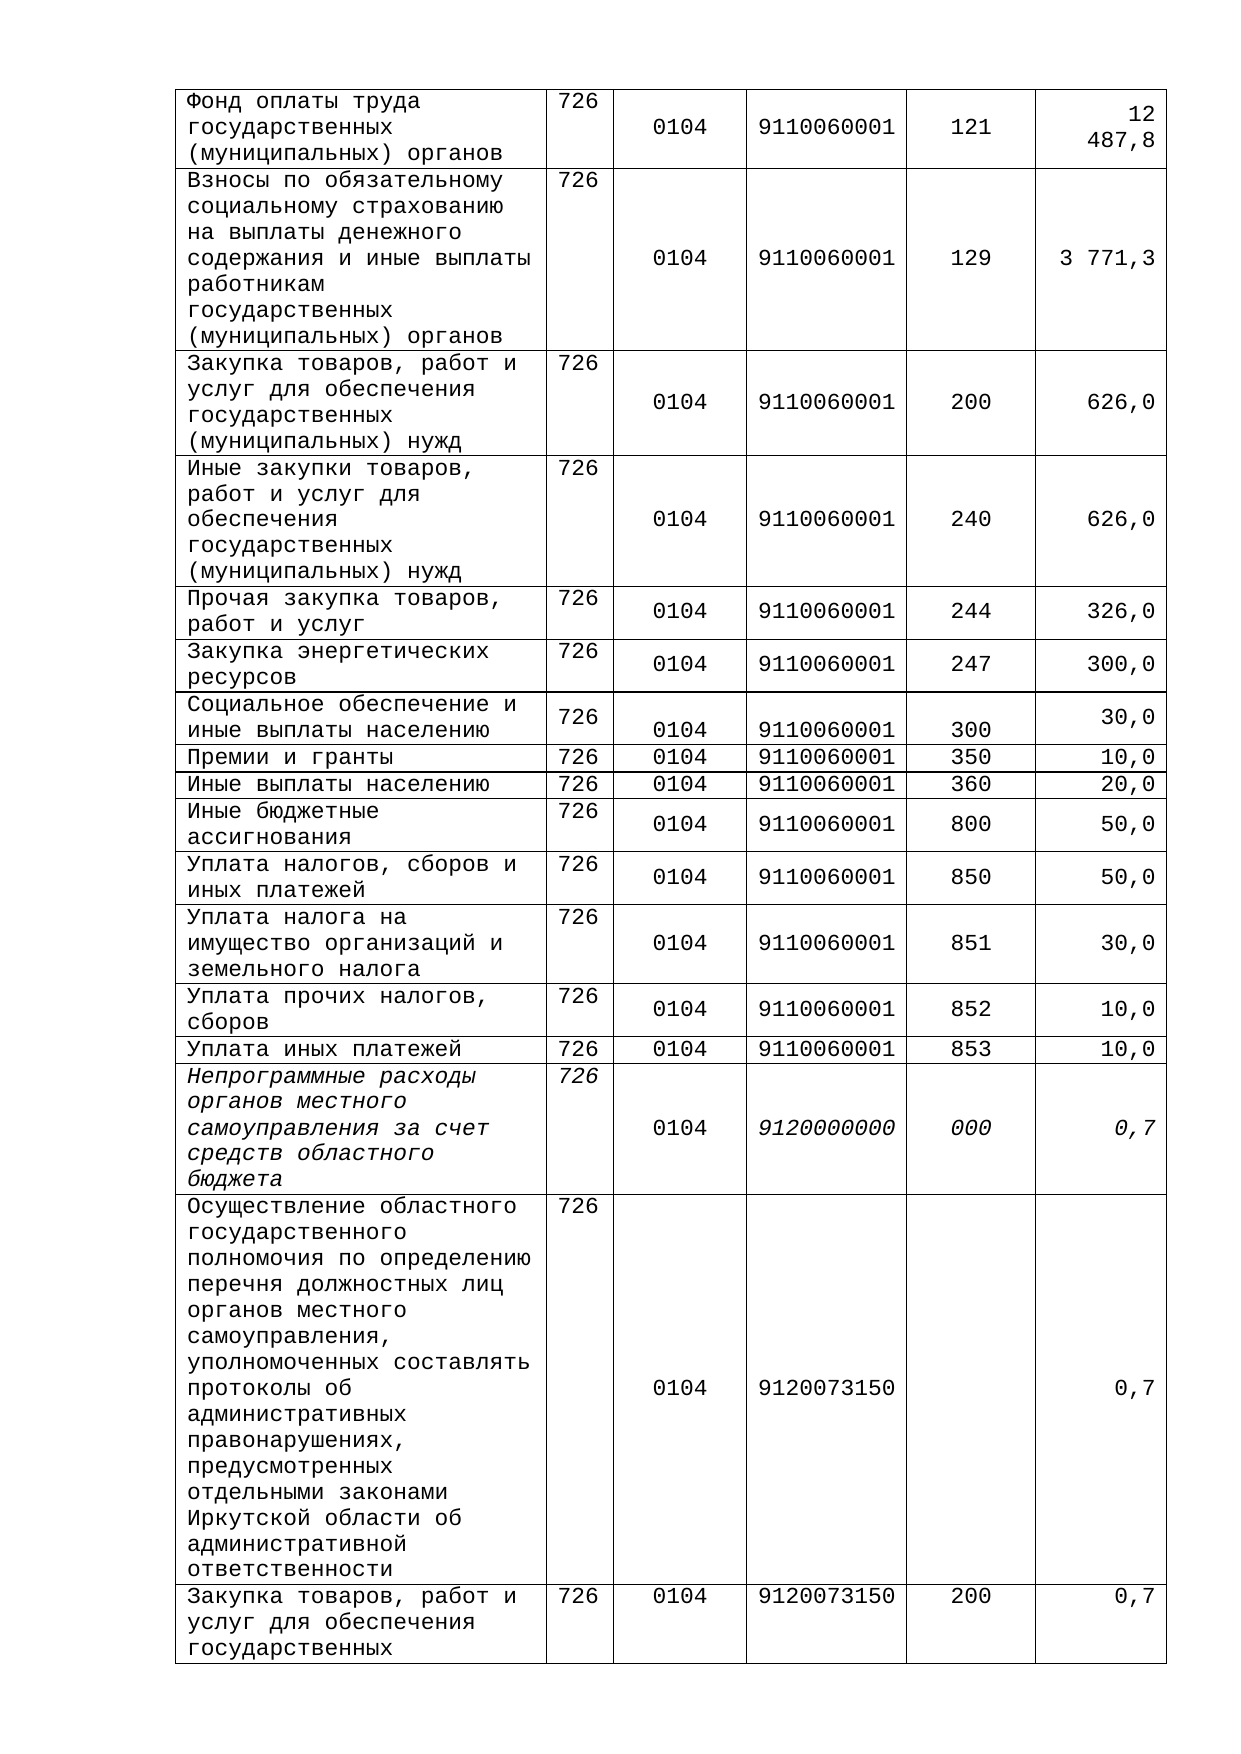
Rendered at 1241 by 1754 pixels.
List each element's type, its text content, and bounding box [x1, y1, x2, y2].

table_cell 0104 [614, 90, 746, 167]
table_cell 726 [547, 587, 613, 638]
table_cell 726 [547, 90, 613, 167]
table_cell 0,7 [1036, 1195, 1166, 1584]
table_cell 30,0 [1036, 905, 1166, 983]
table_cell 9120073150 [747, 1195, 906, 1584]
table_cell 10,0 [1036, 1037, 1166, 1063]
table_cell 726 [547, 351, 613, 455]
table_cell Закупка товаров, работ и услуг для обеспечения государственных (муниципальных) нужд [176, 351, 546, 455]
table_cell 0104 [614, 1585, 746, 1663]
table_cell 9110060001 [747, 905, 906, 983]
table_cell 9110060001 [747, 773, 906, 798]
table_cell 626,0 [1036, 456, 1166, 586]
table_cell 50,0 [1036, 852, 1166, 904]
table_cell 626,0 [1036, 351, 1166, 455]
table_cell 000 [907, 1064, 1035, 1194]
table_cell 851 [907, 905, 1035, 983]
table_cell Иные закупки товаров, работ и услуг для обеспечения государственных (муниципальных) нужд [176, 456, 546, 586]
table_cell Уплата налогов, сборов и иных платежей [176, 852, 546, 904]
table_cell 300 [907, 693, 1035, 744]
table_cell 9110060001 [747, 745, 906, 771]
table_cell 726 [547, 456, 613, 586]
table_cell 9110060001 [747, 90, 906, 167]
table_cell 9110060001 [747, 852, 906, 904]
table_cell 10,0 [1036, 745, 1166, 771]
table_cell 726 [547, 640, 613, 691]
table_cell 9110060001 [747, 640, 906, 691]
table_cell 0104 [614, 984, 746, 1036]
table_cell 0104 [614, 169, 746, 350]
table_cell 9110060001 [747, 984, 906, 1036]
table_cell [907, 1195, 1035, 1584]
table_cell Закупка энергетических ресурсов [176, 640, 546, 691]
table_cell 9110060001 [747, 456, 906, 586]
table_cell 0104 [614, 799, 746, 851]
table_cell Уплата прочих налогов, сборов [176, 984, 546, 1036]
table_cell 9110060001 [747, 799, 906, 851]
table_cell 0104 [614, 456, 746, 586]
table_cell 0104 [614, 640, 746, 691]
table_cell Премии и гранты [176, 745, 546, 771]
table_cell Непрограммные расходы органов местного самоуправления за счет средств областного бюджета [176, 1064, 546, 1194]
table_cell 726 [547, 773, 613, 798]
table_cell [176, 1585, 546, 1663]
table_cell Уплата иных платежей [176, 1037, 546, 1063]
table_cell Осуществление областного государственного полномочия по определению перечня должностных лиц органов местного самоуправления, уполномоченных составлять протоколы об административных правонарушениях, предусмотренных отдельными законами Иркутской области об административной ответственности [176, 1195, 546, 1584]
table_cell 726 [547, 1195, 613, 1584]
table_cell 9110060001 [747, 693, 906, 744]
table_cell 0104 [614, 693, 746, 744]
table_cell Уплата налога на имущество организаций и земельного налога [176, 905, 546, 983]
table_cell 3 771,3 [1036, 169, 1166, 350]
table_cell 726 [547, 1585, 613, 1663]
table_cell 300,0 [1036, 640, 1166, 691]
table_cell 9120000000 [747, 1064, 906, 1194]
table_cell Взносы по обязательному социальному страхованию на выплаты денежного содержания и иные выплаты работникам государственных (муниципальных) органов [176, 169, 546, 350]
table_cell 0104 [614, 1195, 746, 1584]
table_cell 129 [907, 169, 1035, 350]
table_cell 9110060001 [747, 169, 906, 350]
table_cell 852 [907, 984, 1035, 1036]
table_cell 326,0 [1036, 587, 1166, 638]
table_cell Фонд оплаты труда государственных (муниципальных) органов [176, 90, 546, 167]
table_cell 0,7 [1036, 1585, 1166, 1663]
table_cell 726 [547, 905, 613, 983]
table_cell 0104 [614, 773, 746, 798]
table_cell 0104 [614, 1064, 746, 1194]
table_cell Прочая закупка товаров, работ и услуг [176, 587, 546, 638]
table_cell 10,0 [1036, 984, 1166, 1036]
table_cell 726 [547, 852, 613, 904]
table_cell 800 [907, 799, 1035, 851]
table_cell 726 [547, 169, 613, 350]
table_cell 0104 [614, 587, 746, 638]
table_cell 0104 [614, 745, 746, 771]
table_cell 726 [547, 984, 613, 1036]
table_cell 726 [547, 1064, 613, 1194]
table_cell 726 [547, 1037, 613, 1063]
table_cell 726 [547, 693, 613, 744]
table_cell 9110060001 [747, 351, 906, 455]
table_cell 244 [907, 587, 1035, 638]
table_cell 0104 [614, 1037, 746, 1063]
table_cell Иные выплаты населению [176, 773, 546, 798]
table_cell Социальное обеспечение и иные выплаты населению [176, 693, 546, 744]
table_cell 853 [907, 1037, 1035, 1063]
table_cell 0104 [614, 852, 746, 904]
table_cell 0,7 [1036, 1064, 1166, 1194]
table_cell 30,0 [1036, 693, 1166, 744]
table_cell 240 [907, 456, 1035, 586]
table_cell 50,0 [1036, 799, 1166, 851]
table_cell 0104 [614, 351, 746, 455]
table_cell 9120073150 [747, 1585, 906, 1663]
table_cell 726 [547, 799, 613, 851]
table_cell 360 [907, 773, 1035, 798]
table_cell 20,0 [1036, 773, 1166, 798]
table_cell 12 487,8 [1036, 90, 1166, 167]
table_cell 9110060001 [747, 1037, 906, 1063]
table_cell 200 [907, 1585, 1035, 1663]
table_cell 247 [907, 640, 1035, 691]
table_cell 121 [907, 90, 1035, 167]
table_cell 350 [907, 745, 1035, 771]
table_cell Иные бюджетные ассигнования [176, 799, 546, 851]
table_cell 0104 [614, 905, 746, 983]
table_cell 850 [907, 852, 1035, 904]
table_cell 9110060001 [747, 587, 906, 638]
table_cell 726 [547, 745, 613, 771]
table_cell 200 [907, 351, 1035, 455]
